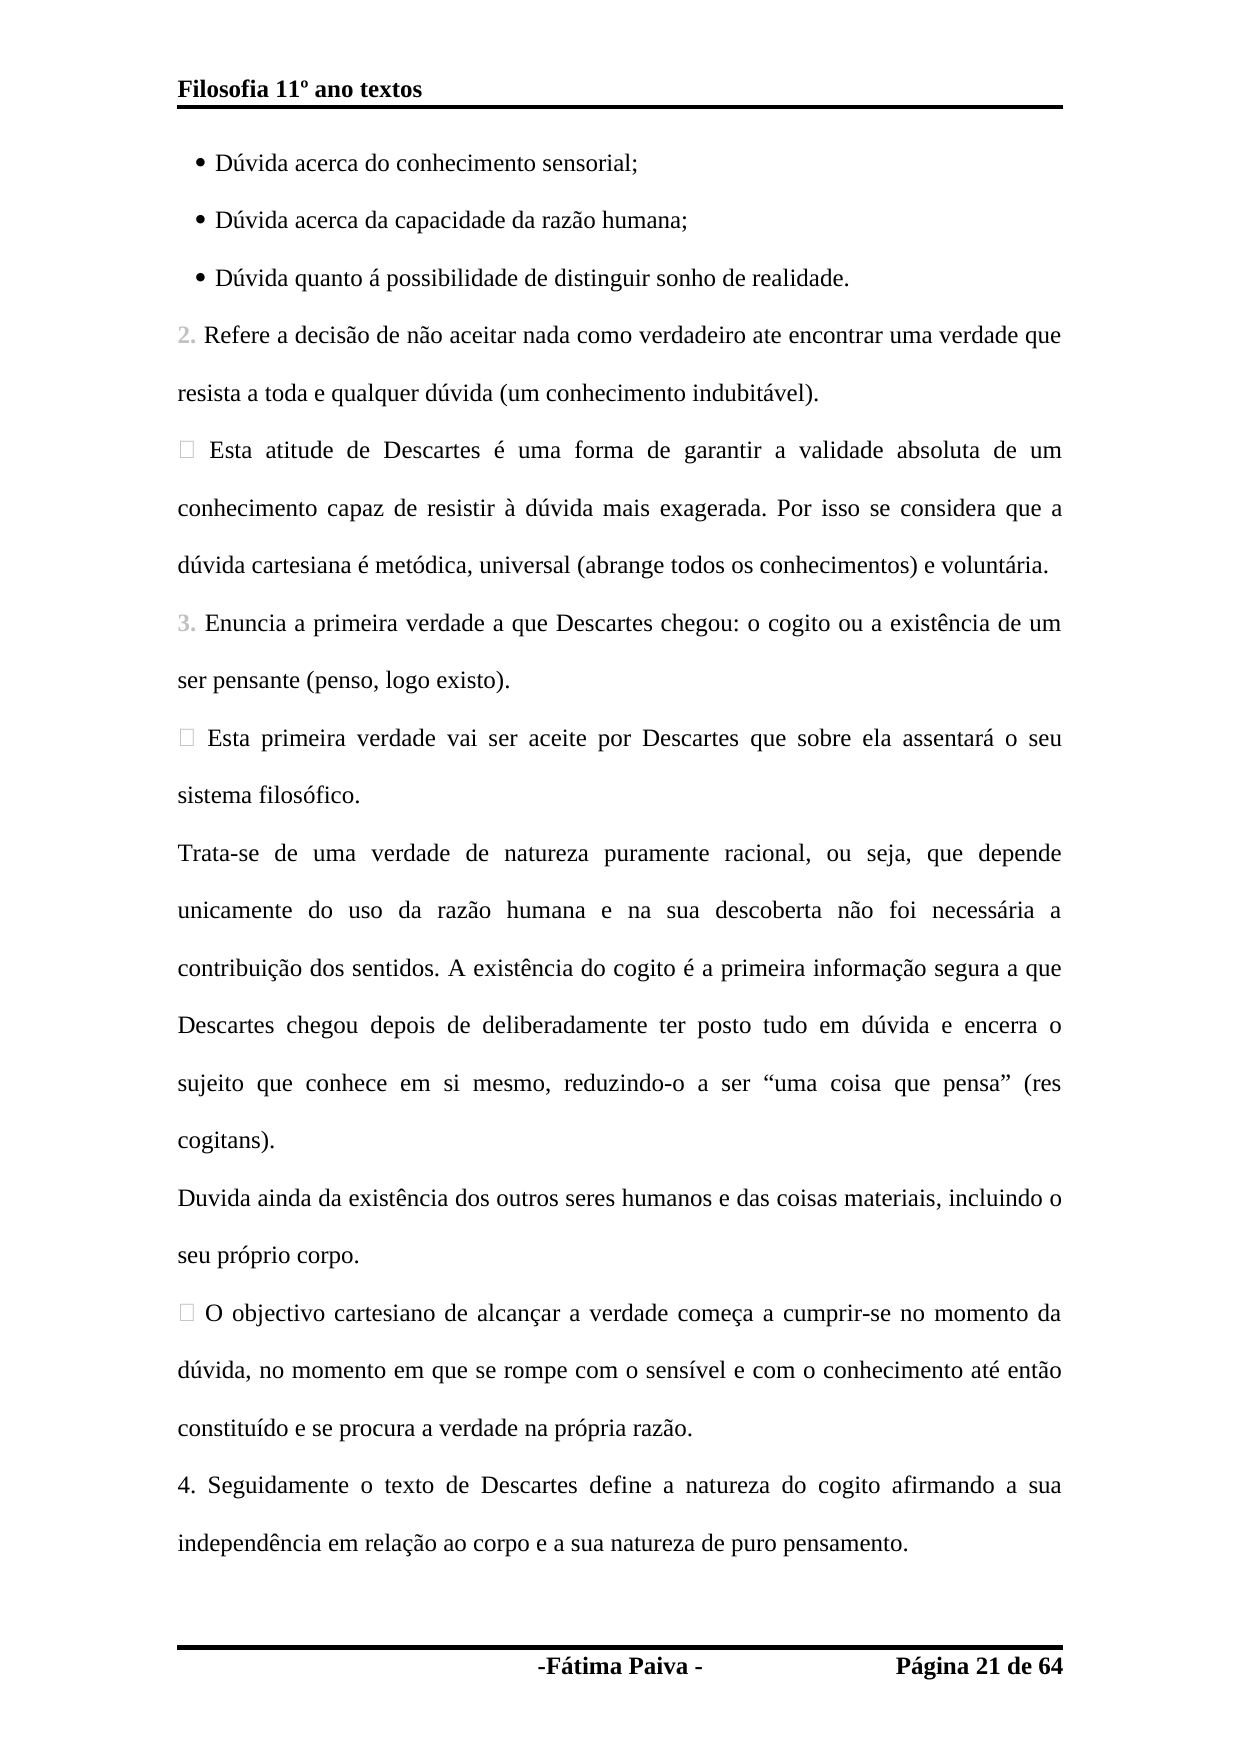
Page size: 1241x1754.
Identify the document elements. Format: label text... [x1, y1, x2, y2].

list Dúvida acerca da capacidade da razão humana; [196, 205, 1063, 234]
text 􀂄 Esta primeira verdade vai ser aceite por Descartes que sobre ela assentará o seu sistema filosófico. [177, 723, 1063, 809]
text 2. Refere a decisão de não aceitar nada como verdadeiro ate encontrar uma verdade que resista a toda e qualquer dúvida (um conhecimento indubitável). [177, 320, 1063, 406]
list Dúvida acerca do conhecimento sensorial; [196, 148, 1063, 176]
list Dúvida quanto á possibilidade de distinguir sonho de realidade. [196, 263, 1063, 291]
text Trata-se de uma verdade de natureza puramente racional, ou seja, que depende unicamente do uso da razão humana e na sua descoberta não foi necessária a contribuição dos sentidos. A existência do cogito é a primeira informação segura a que Descartes chegou depois de deliberadamente ter posto tudo em dúvida e encerra o sujeito que conhece em si mesmo, reduzindo-o a ser “uma coisa que pensa” (res cogitans). [177, 838, 1063, 1154]
text 􀂄 O objectivo cartesiano de alcançar a verdade começa a cumprir-se no momento da dúvida, no momento em que se rompe com o sensível e com o conhecimento até então constituído e se procura a verdade na própria razão. [177, 1298, 1063, 1442]
text 4. Seguidamente o texto de Descartes define a natureza do cogito afirmando a sua independência em relação ao corpo e a sua natureza de puro pensamento. [177, 1470, 1063, 1557]
text Duvida ainda da existência dos outros seres humanos e das coisas materiais, incluindo o seu próprio corpo. [177, 1183, 1063, 1269]
text 3. Enuncia a primeira verdade a que Descartes chegou: o cogito ou a existência de um ser pensante (penso, logo existo). [177, 608, 1063, 694]
text 􀂄 Esta atitude de Descartes é uma forma de garantir a validade absoluta de um conhecimento capaz de resistir à dúvida mais exagerada. Por isso se considera que a dúvida cartesiana é metódica, universal (abrange todos os conhecimentos) e voluntária. [177, 435, 1063, 579]
